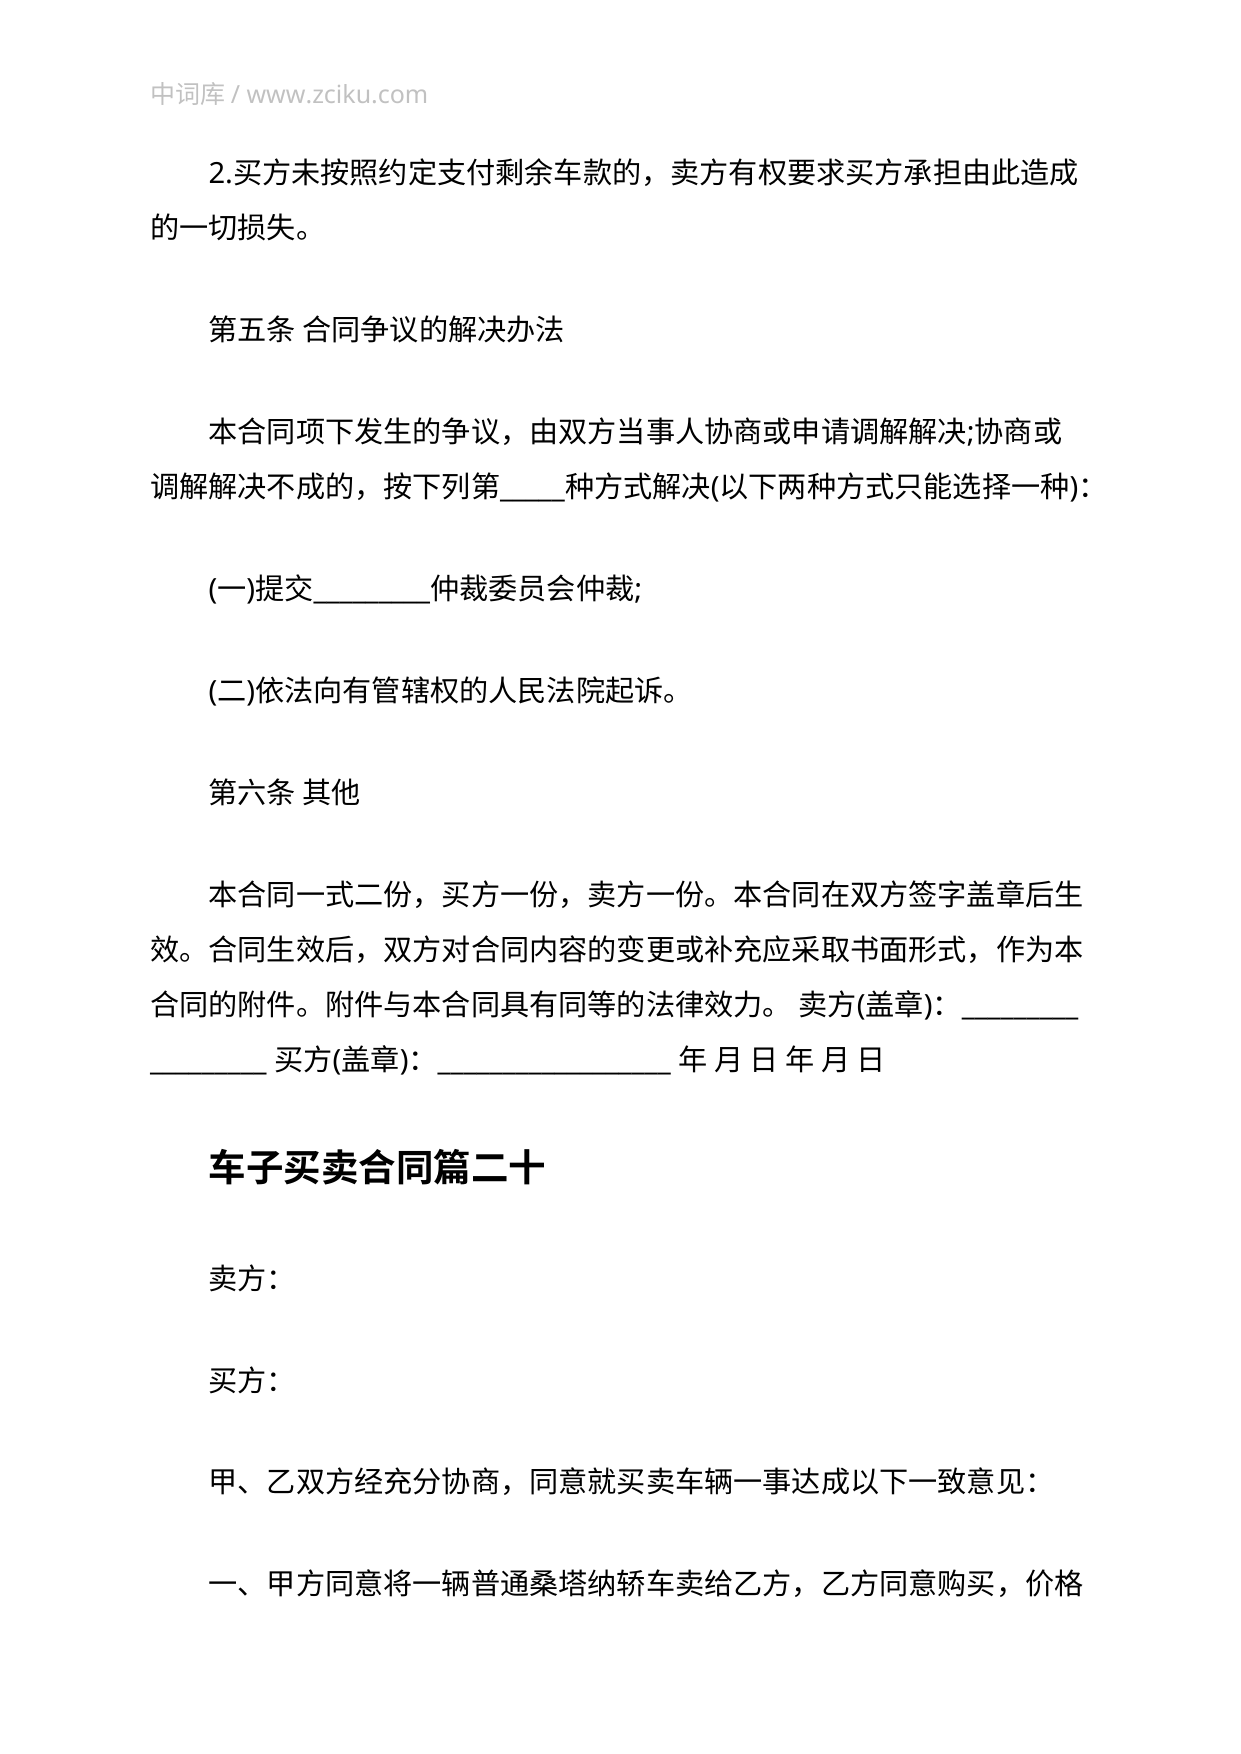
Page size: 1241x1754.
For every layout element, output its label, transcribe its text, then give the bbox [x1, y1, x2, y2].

text 甲、乙双方经充分协商，同意就买卖车辆一事达成以下一致意见： [150, 1459, 1090, 1501]
text 本合同项下发生的争议，由双方当事人协商或申请调解解决;协商或调解解决不成的，按下列第_____种方式解决(以下两种方式只能选择一种)： [150, 408, 1090, 506]
text 2.买方未按照约定支付剩余车款的，卖方有权要求买方承担由此造成的一切损失。 [150, 150, 1090, 247]
text 第五条 合同争议的解决办法 [150, 307, 1090, 349]
text 第六条 其他 [150, 769, 1090, 812]
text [150, 1561, 1090, 1603]
text (一)提交_________仲裁委员会仲裁; [150, 566, 1090, 608]
text 车子买卖合同篇二十 [150, 1138, 1090, 1192]
text 本合同一式二份，买方一份，卖方一份。本合同在双方签字盖章后生效。合同生效后，双方对合同内容的变更或补充应采取书面形式，作为本合同的附件。附件与本合同具有同等的法律效力。 卖方(盖章)：__________________ 买方(盖章)：__________________ 年 月 日 年 月 日 [150, 871, 1090, 1078]
text 卖方： [150, 1255, 1090, 1298]
text (二)依法向有管辖权的人民法院起诉。 [150, 667, 1090, 710]
text 买方： [150, 1357, 1090, 1399]
